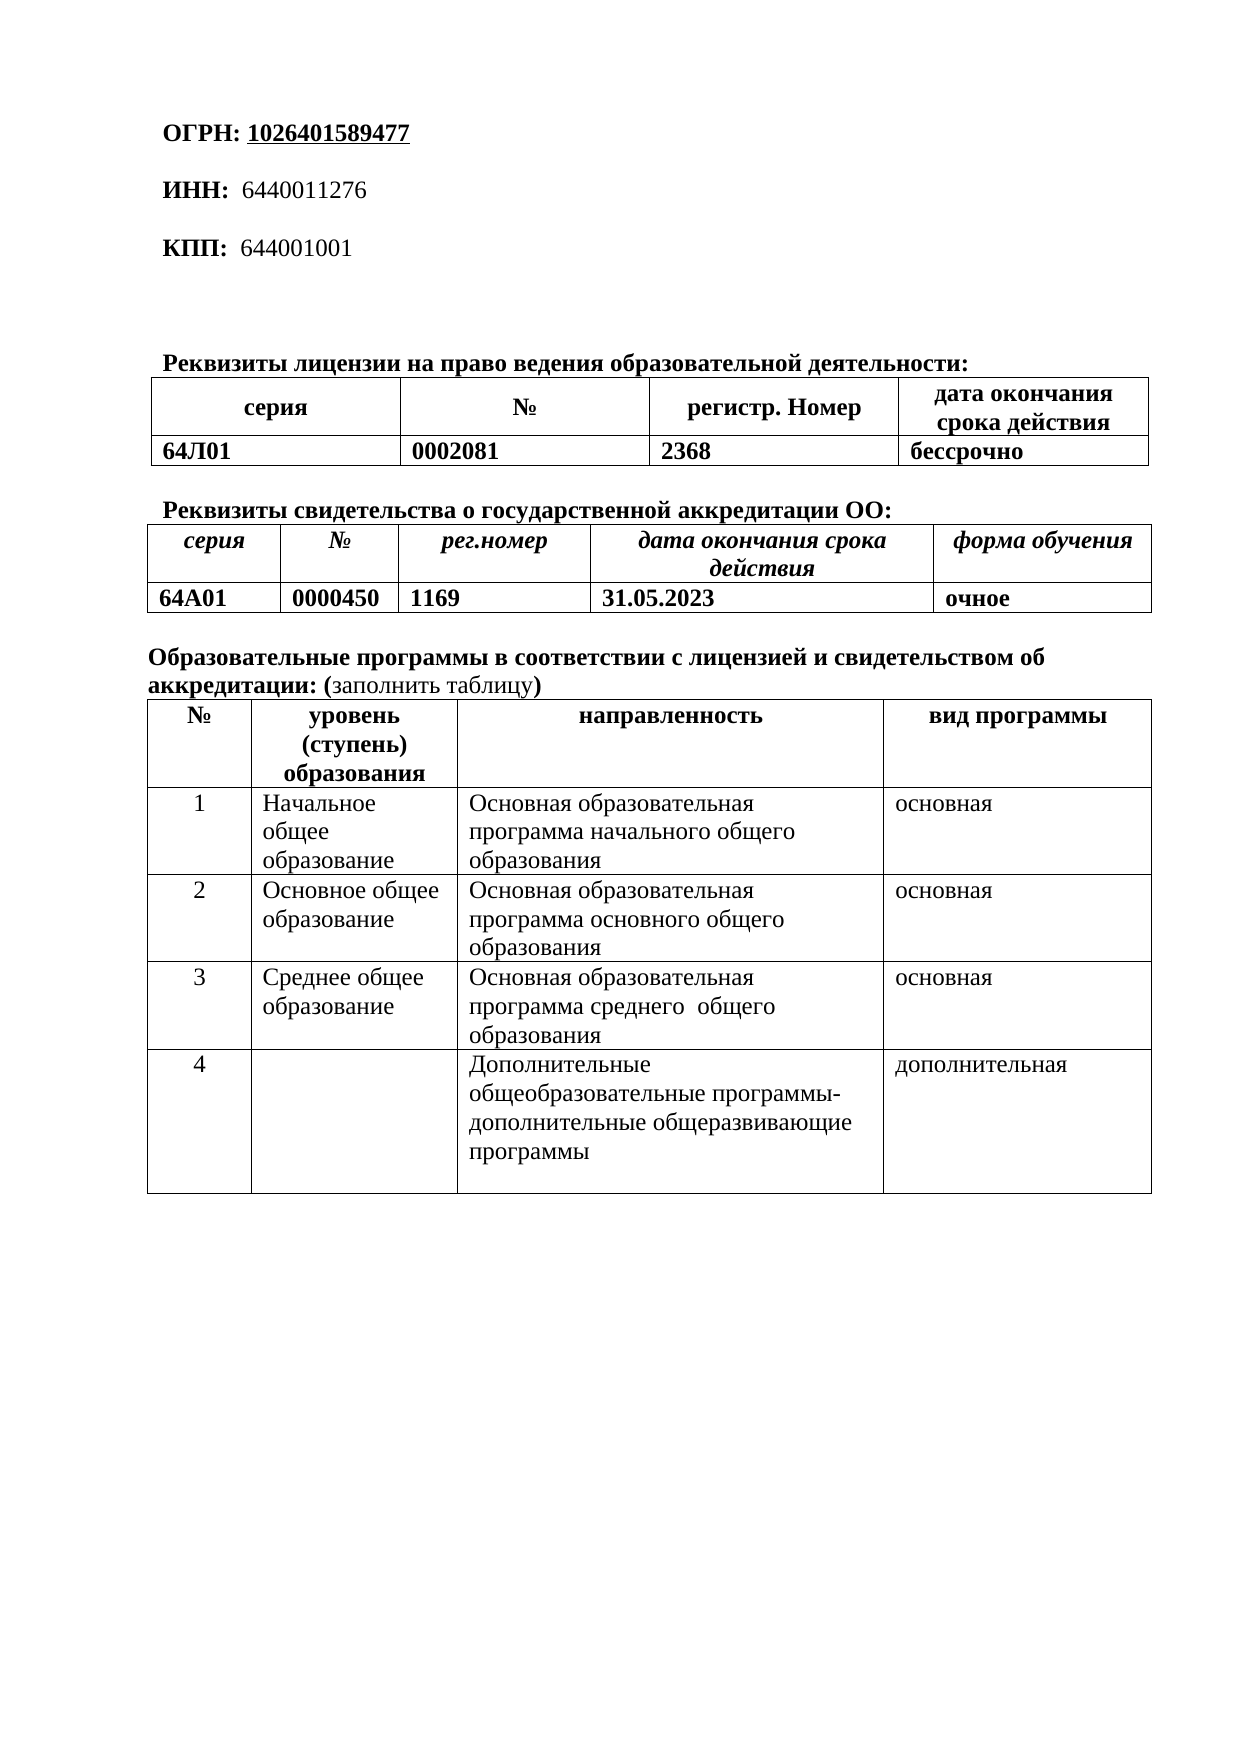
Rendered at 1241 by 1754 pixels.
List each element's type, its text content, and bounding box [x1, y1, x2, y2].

table_cell 1 [148, 788, 251, 874]
table_cell 0000450 [281, 583, 398, 612]
table_header серия [152, 378, 400, 435]
table_header № [401, 378, 649, 435]
table_cell 64Л01 [152, 436, 400, 465]
table_cell основная [884, 962, 1151, 1048]
table_cell Основная образовательная программа основного общего образования [458, 875, 883, 961]
table_cell 3 [148, 962, 251, 1048]
text ОГРН: 1026401589477 [162, 118, 1152, 147]
table_header регистр. Номер [650, 378, 898, 435]
table_cell 0002081 [401, 436, 649, 465]
table_cell очное [934, 583, 1151, 612]
text Образовательные программы в соответствии с лицензией и свидетельством об аккредитации: (заполнить таблицу) [148, 642, 1152, 699]
table_cell основная [884, 875, 1151, 961]
table_header № [281, 525, 398, 582]
table_cell Начальное общее образование [252, 788, 457, 874]
table_header вид программы [884, 700, 1151, 787]
table_header направленность [458, 700, 883, 787]
text Реквизиты свидетельства о государственной аккредитации ОО: [162, 495, 1152, 524]
table_cell Основная образовательная программа среднего общего образования [458, 962, 883, 1048]
table_cell 2 [148, 875, 251, 961]
table_header № [148, 700, 251, 787]
text КПП: 644001001 [162, 233, 1152, 262]
table_header серия [148, 525, 280, 582]
table_header дата окончания срока действия [899, 378, 1148, 435]
table_cell Среднее общее образование [252, 962, 457, 1048]
table_header форма обучения [934, 525, 1151, 582]
table_cell [252, 1050, 457, 1193]
table_header дата окончания срока действия [591, 525, 933, 582]
table_cell Основное общее образование [252, 875, 457, 961]
table_cell бессрочно [899, 436, 1148, 465]
table_cell Дополнительные общеобразовательные программы-дополнительные общеразвивающие программы [458, 1050, 883, 1193]
text Реквизиты лицензии на право ведения образовательной деятельности: [162, 348, 1152, 377]
table_cell 1169 [399, 583, 590, 612]
table_cell 4 [148, 1050, 251, 1193]
table_cell 31.05.2023 [591, 583, 933, 612]
table_cell 64А01 [148, 583, 280, 612]
table_cell дополнительная [884, 1050, 1151, 1193]
table_cell Основная образовательная программа начального общего образования [458, 788, 883, 874]
table_header уровень (ступень) образования [252, 700, 457, 787]
table_cell основная [884, 788, 1151, 874]
text ИНН: 6440011276 [162, 176, 1152, 204]
table_cell 2368 [650, 436, 898, 465]
table_header рег.номер [399, 525, 590, 582]
